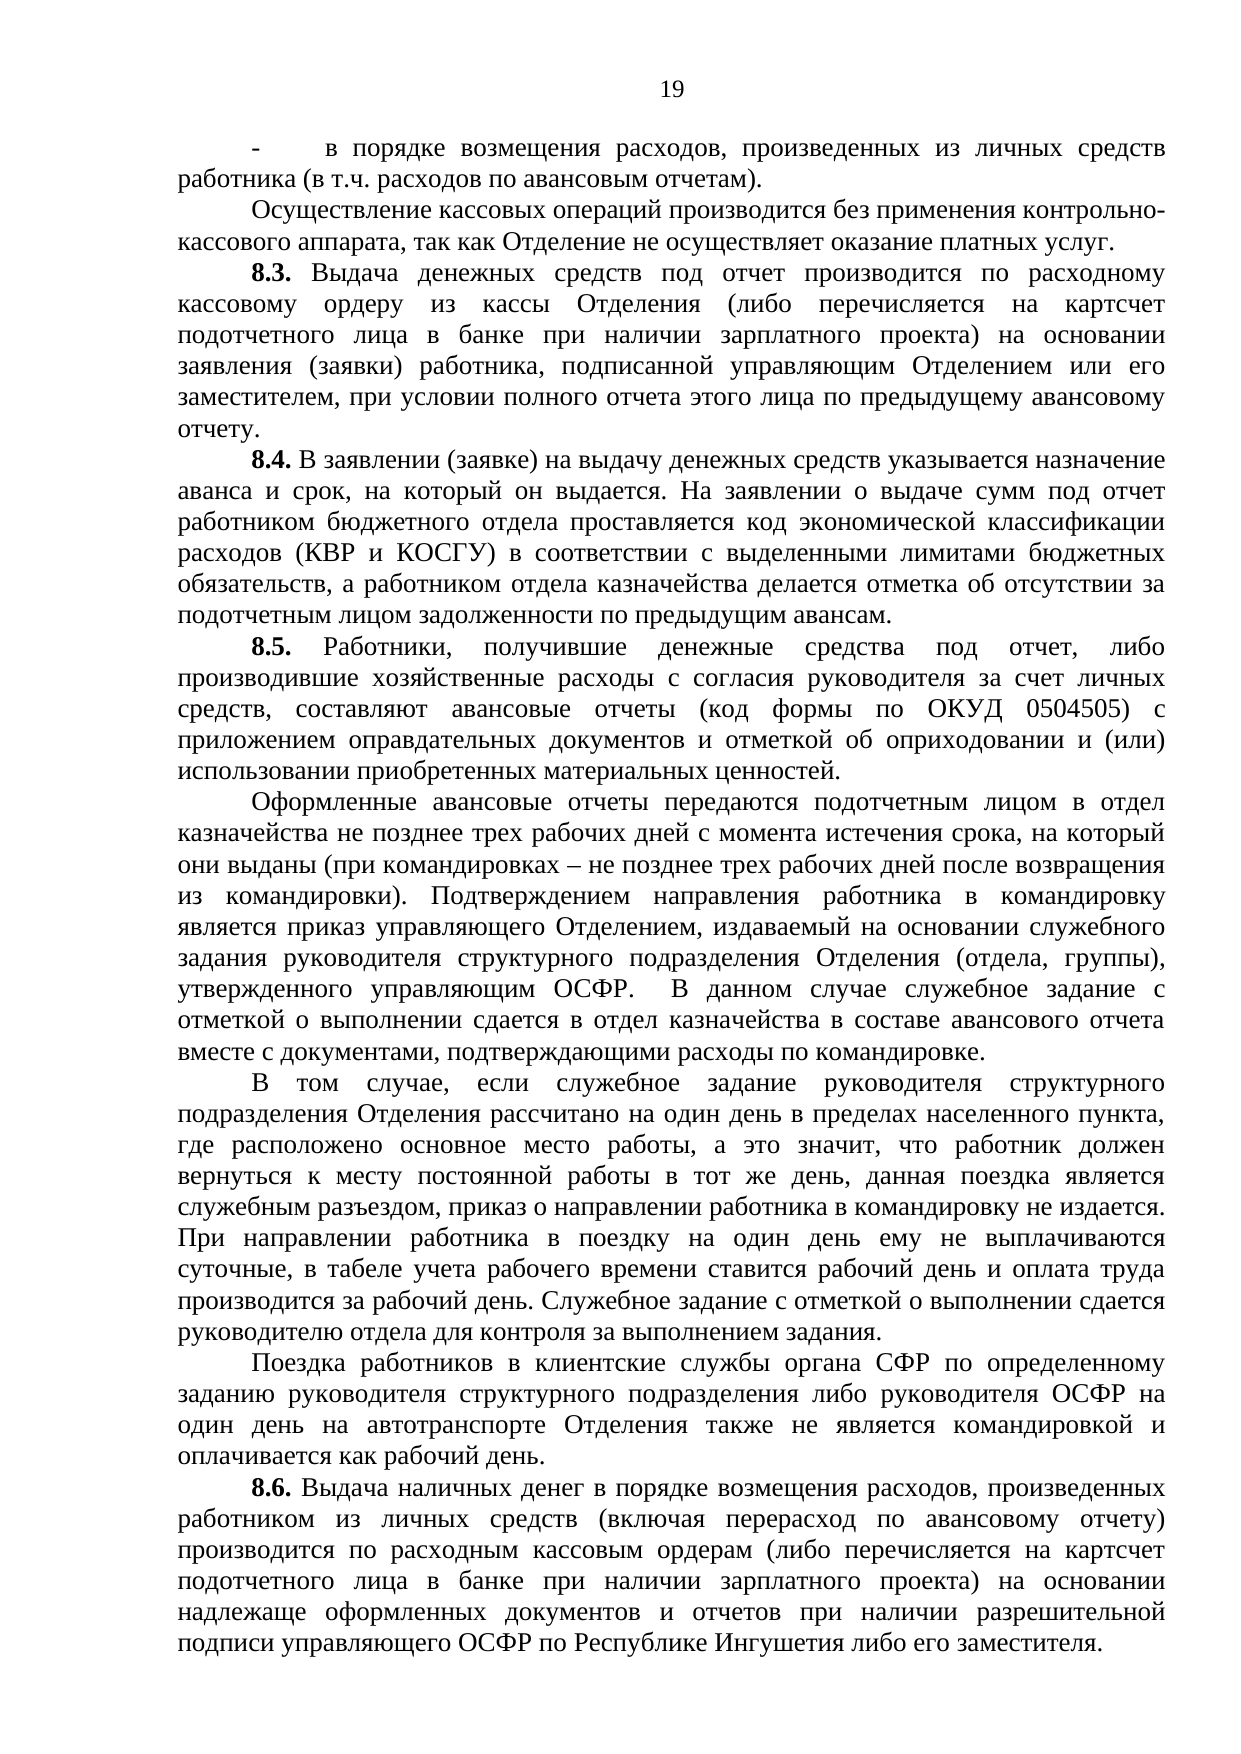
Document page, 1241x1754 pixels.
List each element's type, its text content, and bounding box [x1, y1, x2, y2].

text 8.4. В заявлении (заявке) на выдачу денежных средств указывается назначение аванса и срок, на который он выдается. На заявлении о выдаче сумм под отчет работником бюджетного отдела проставляется код экономической классификации расходов (КВР и КОСГУ) в соответствии с выделенными лимитами бюджетных обязательств, а работником отдела казначейства делается отметка об отсутствии за подотчетным лицом задолженности по предыдущим авансам. [177, 443, 1167, 630]
text 8.5. Работники, получившие денежные средства под отчет, либо производившие хозяйственные расходы с согласия руководителя за счет личных средств, составляют авансовые отчеты (код формы по ОКУД 0504505) с приложением оправдательных документов и отметкой об оприходовании и (или) использовании приобретенных материальных ценностей. [177, 630, 1167, 785]
text Осуществление кассовых операций производится без применения контрольно-кассового аппарата, так как Отделение не осуществляет оказание платных услуг. [177, 194, 1167, 256]
list в порядке возмещения расходов, произведенных из личных средств работника (в т.ч. расходов по авансовым отчетам). [177, 131, 1167, 194]
text В том случае, если служебное задание руководителя структурного подразделения Отделения рассчитано на один день в пределах населенного пункта, где расположено основное место работы, а это значит, что работник должен вернуться к месту постоянной работы в тот же день, данная поездка является служебным разъездом, приказ о направлении работника в командировку не издается. При направлении работника в поездку на один день ему не выплачиваются суточные, в табеле учета рабочего времени ставится рабочий день и оплата труда производится за рабочий день. Служебное задание с отметкой о выполнении сдается руководителю отдела для контроля за выполнением задания. [177, 1066, 1167, 1346]
text Поездка работников в клиентские службы органа СФР по определенному заданию руководителя структурного подразделения либо руководителя ОСФР на один день на автотранспорте Отделения также не является командировкой и оплачивается как рабочий день. [177, 1346, 1167, 1471]
text Оформленные авансовые отчеты передаются подотчетным лицом в отдел казначейства не позднее трех рабочих дней с момента истечения срока, на который они выданы (при командировках – не позднее трех рабочих дней после возвращения из командировки). Подтверждением направления работника в командировку является приказ управляющего Отделением, издаваемый на основании служебного задания руководителя структурного подразделения Отделения (отдела, группы), утвержденного управляющим ОCФР. В данном случае служебное задание с отметкой о выполнении сдается в отдел казначейства в составе авансового отчета вместе с документами, подтверждающими расходы по командировке. [177, 785, 1167, 1066]
text 8.6. Выдача наличных денег в порядке возмещения расходов, произведенных работником из личных средств (включая перерасход по авансовому отчету) производится по расходным кассовым ордерам (либо перечисляется на картсчет подотчетного лица в банке при наличии зарплатного проекта) на основании надлежаще оформленных документов и отчетов при наличии разрешительной подписи управляющего ОСФР по Республике Ингушетия либо его заместителя. [177, 1471, 1167, 1657]
text 8.3. Выдача денежных средств под отчет производится по расходному кассовому ордеру из кассы Отделения (либо перечисляется на картсчет подотчетного лица в банке при наличии зарплатного проекта) на основании заявления (заявки) работника, подписанной управляющим Отделением или его заместителем, при условии полного отчета этого лица по предыдущему авансовому отчету. [177, 256, 1167, 443]
